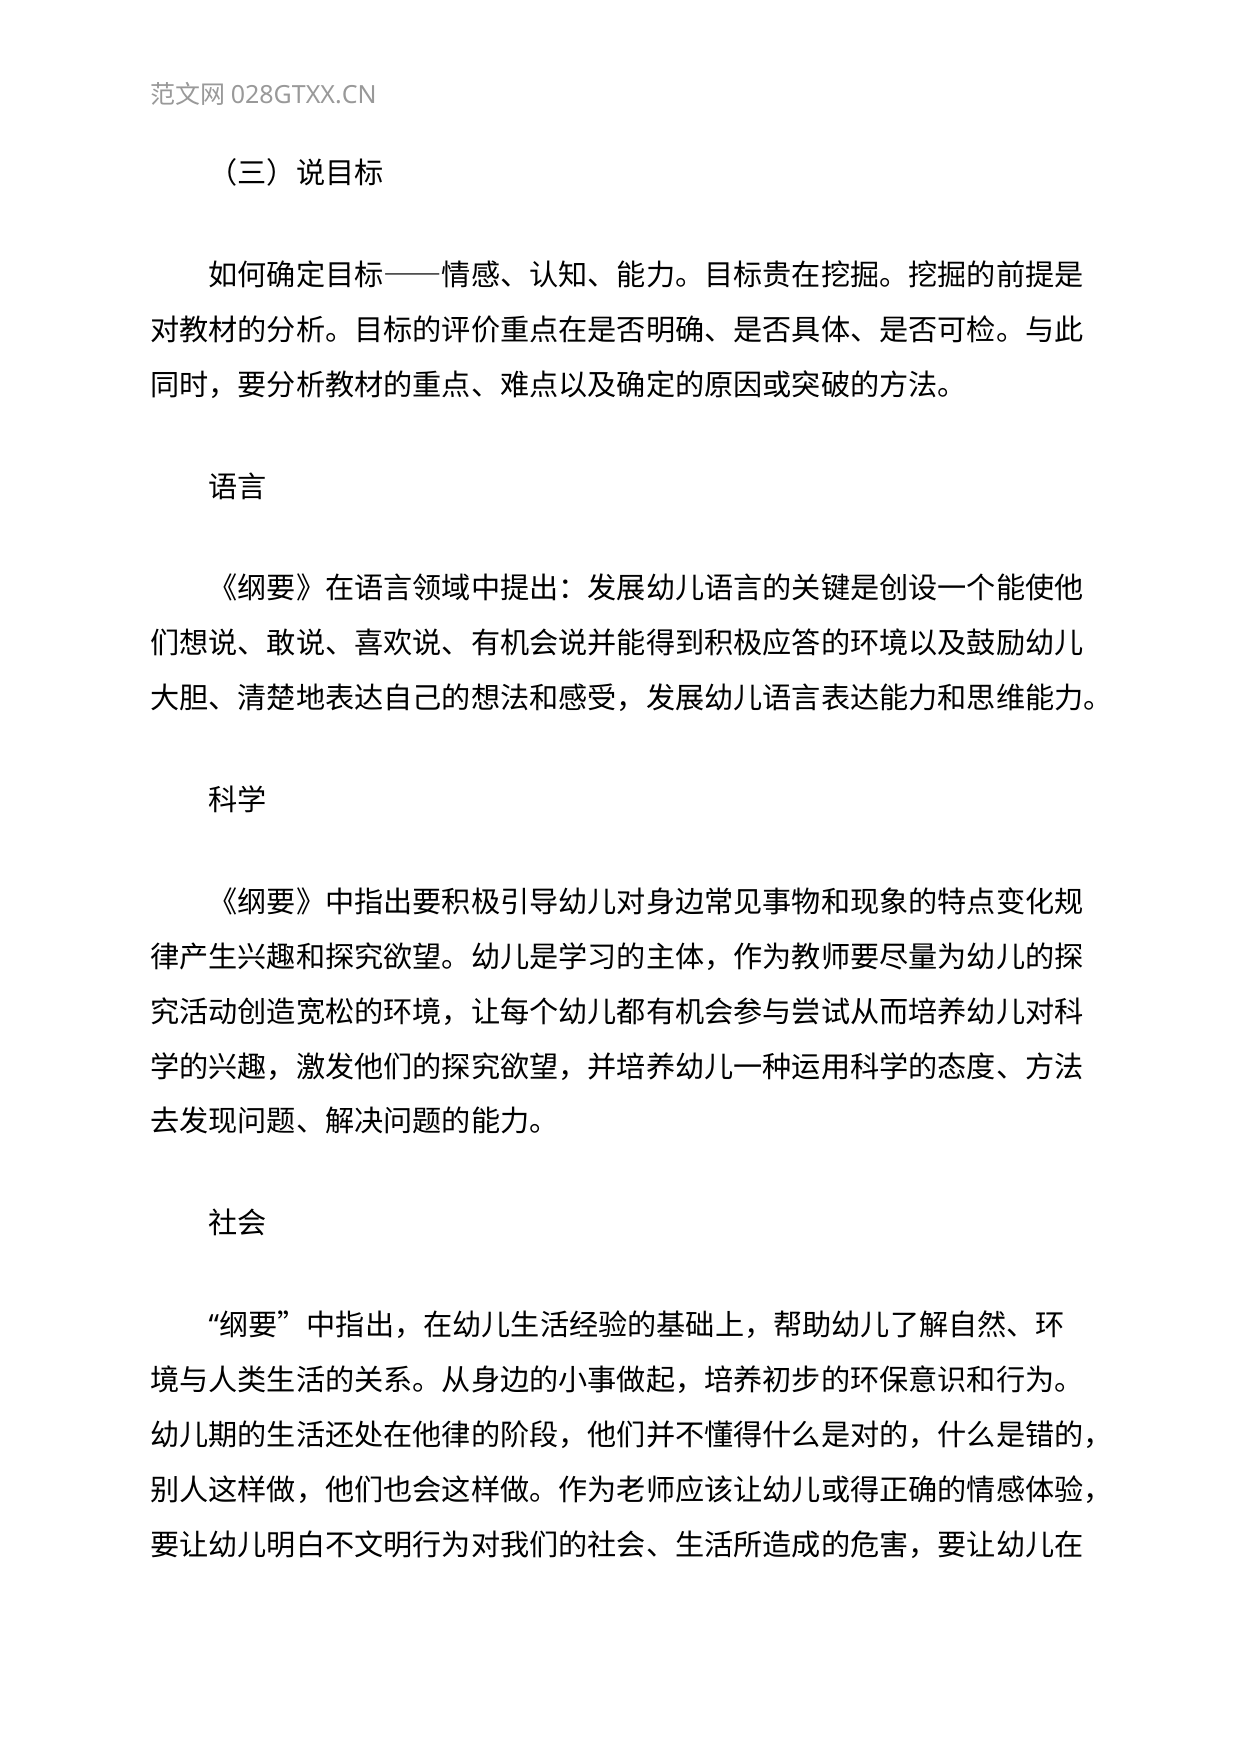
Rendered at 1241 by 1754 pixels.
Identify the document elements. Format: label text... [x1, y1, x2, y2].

text 社会 [150, 1200, 1090, 1242]
text 《纲要》中指出要积极引导幼儿对身边常见事物和现象的特点变化规律产生兴趣和探究欲望。幼儿是学习的主体，作为教师要尽量为幼儿的探究活动创造宽松的环境，让每个幼儿都有机会参与尝试从而培养幼儿对科学的兴趣，激发他们的探究欲望，并培养幼儿一种运用科学的态度、方法去发现问题、解决问题的能力。 [150, 878, 1090, 1140]
text 语言 [150, 463, 1090, 506]
text 《纲要》在语言领域中提出：发展幼儿语言的关键是创设一个能使他们想说、敢说、喜欢说、有机会说并能得到积极应答的环境以及鼓励幼儿大胆、清楚地表达自己的想法和感受，发展幼儿语言表达能力和思维能力。 [150, 565, 1090, 717]
text 科学 [150, 777, 1090, 819]
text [150, 1302, 1090, 1563]
text 如何确定目标——情感、认知、能力。目标贵在挖掘。挖掘的前提是对教材的分析。目标的评价重点在是否明确、是否具体、是否可检。与此同时，要分析教材的重点、难点以及确定的原因或突破的方法。 [150, 252, 1090, 404]
text （三）说目标 [150, 150, 1090, 192]
